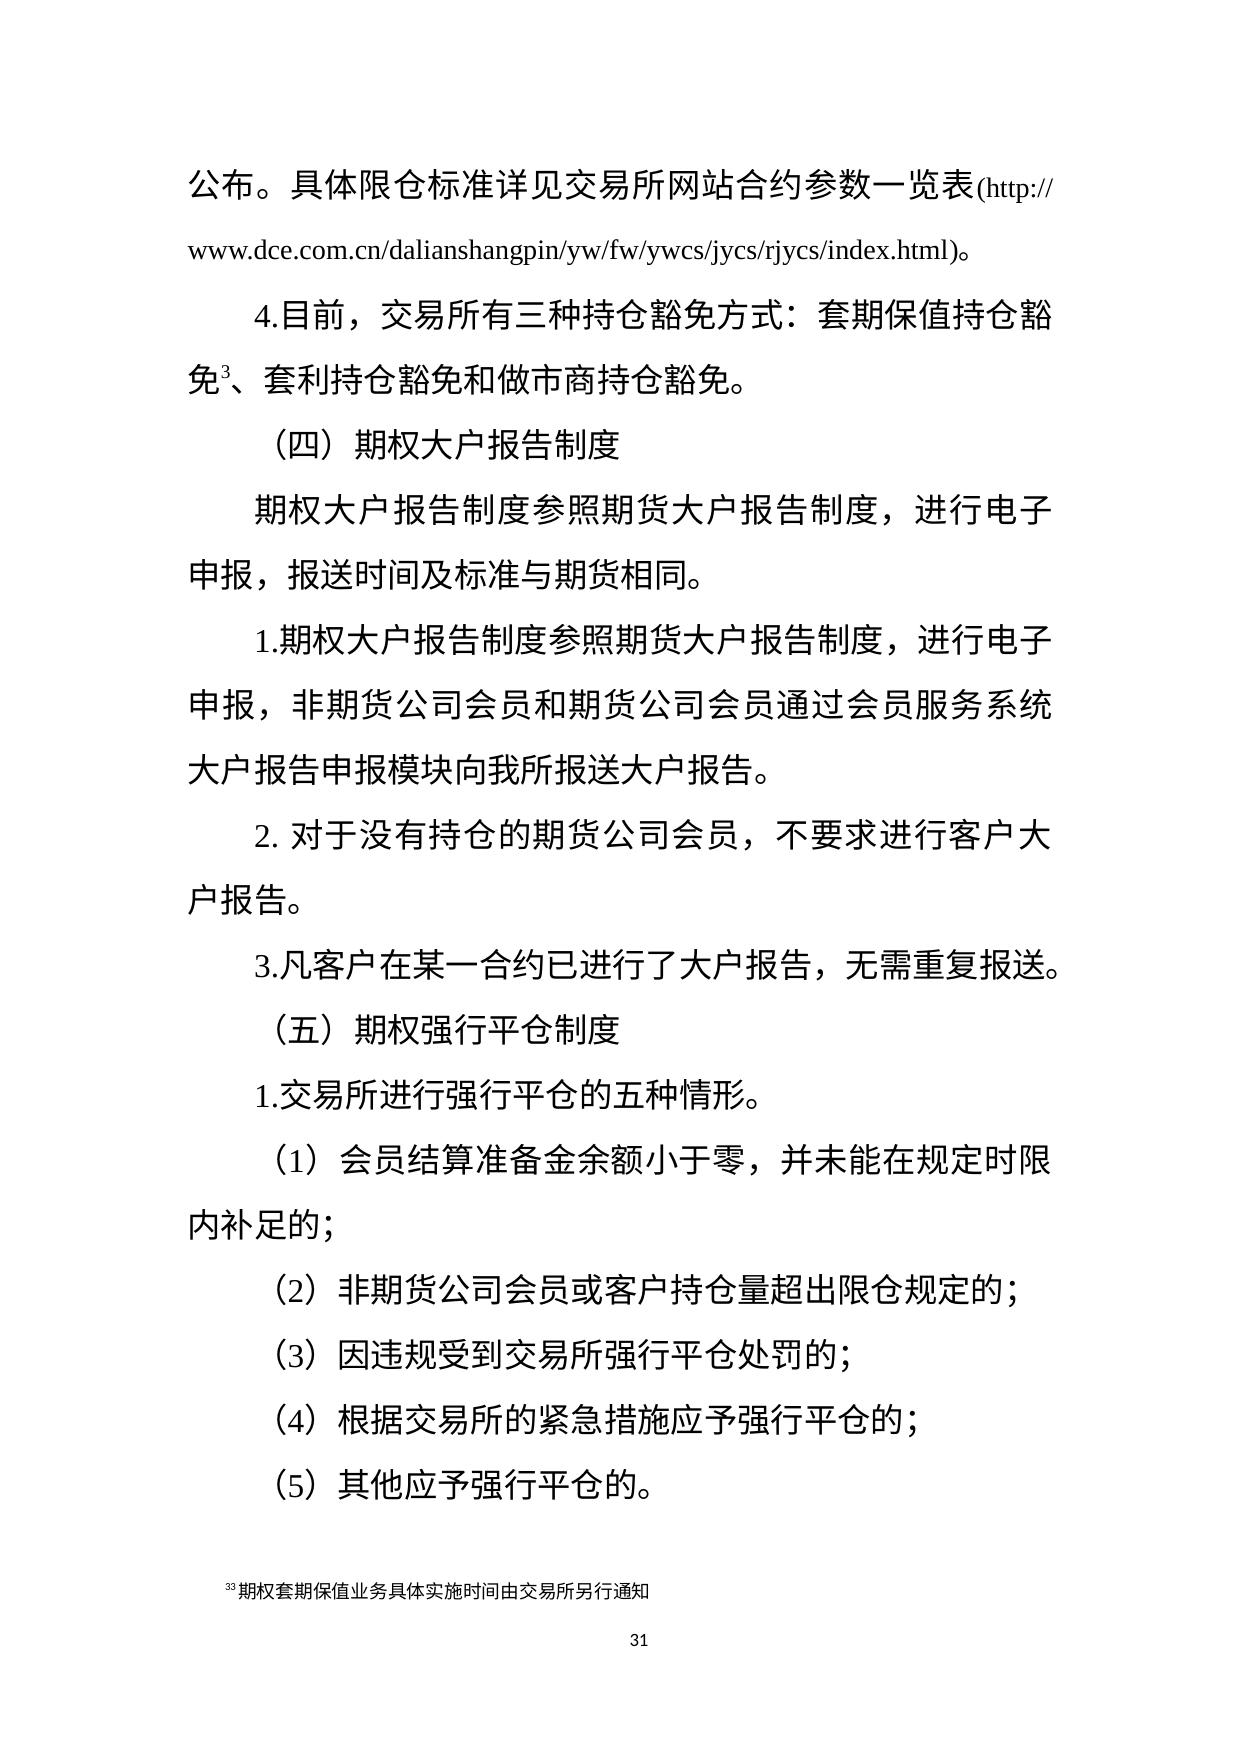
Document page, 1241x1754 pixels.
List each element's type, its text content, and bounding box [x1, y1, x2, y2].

text （1）会员结算准备金余额小于零，并未能在规定时限内补足的； [187, 1125, 1053, 1255]
text （5）其他应予强行平仓的。 [187, 1450, 1053, 1515]
text （3）因违规受到交易所强行平仓处罚的； [187, 1320, 1053, 1385]
text （五）期权强行平仓制度 [187, 995, 1053, 1060]
text （四）期权大户报告制度 [187, 410, 1053, 475]
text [187, 150, 1053, 280]
text 4.目前，交易所有三种持仓豁免方式：套期保值持仓豁免3、套利持仓豁免和做市商持仓豁免。 [187, 280, 1053, 410]
text 1.交易所进行强行平仓的五种情形。 [187, 1060, 1053, 1125]
text 3.凡客户在某一合约已进行了大户报告，无需重复报送。 [187, 930, 1053, 995]
text （4）根据交易所的紧急措施应予强行平仓的； [187, 1385, 1053, 1450]
text 2. 对于没有持仓的期货公司会员，不要求进行客户大户报告。 [187, 800, 1053, 930]
text （2）非期货公司会员或客户持仓量超出限仓规定的； [187, 1255, 1053, 1320]
text 1.期权大户报告制度参照期货大户报告制度，进行电子申报，非期货公司会员和期货公司会员通过会员服务系统大户报告申报模块向我所报送大户报告。 [187, 605, 1053, 800]
text 期权大户报告制度参照期货大户报告制度，进行电子申报，报送时间及标准与期货相同。 [187, 475, 1053, 605]
